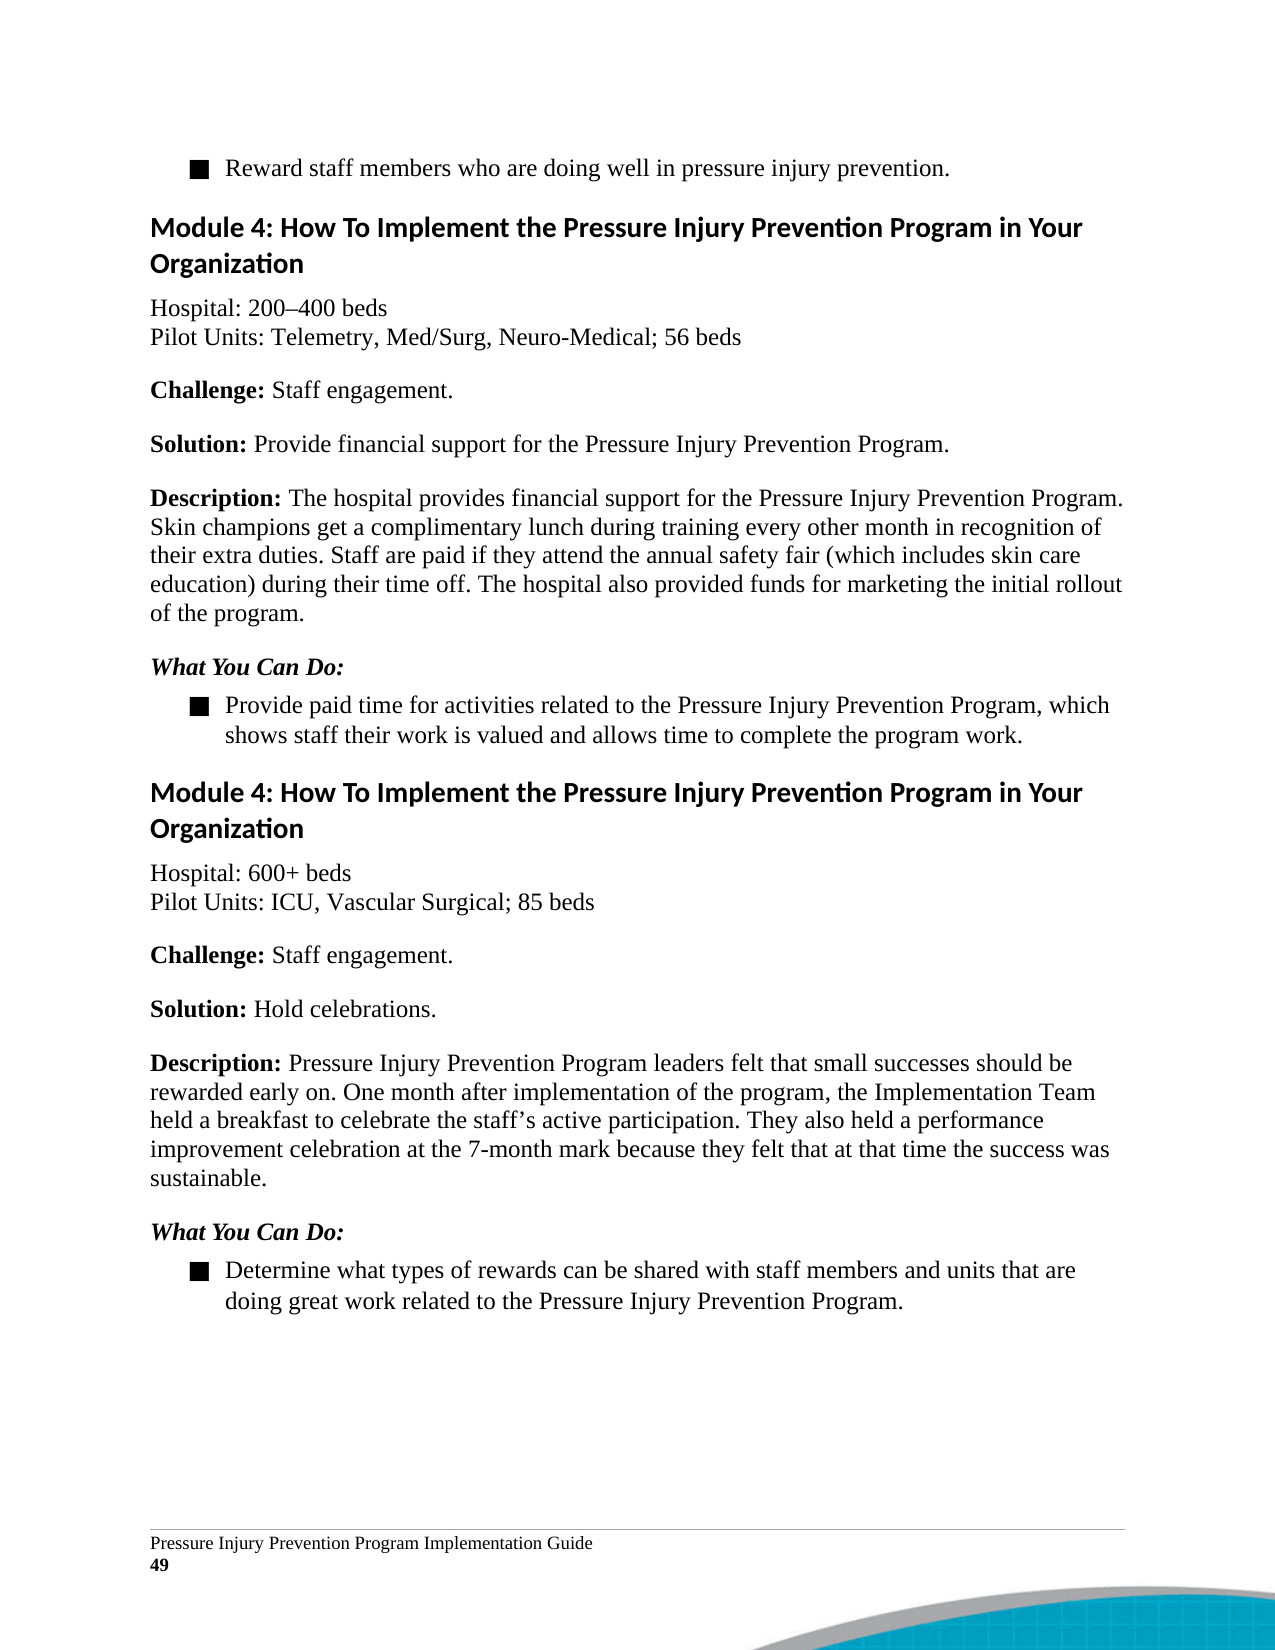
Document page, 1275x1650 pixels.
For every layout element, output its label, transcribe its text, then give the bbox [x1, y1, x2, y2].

subtitle Module 4: How To Implement the Pressure Injury Prevention Program in Your Organization [150, 774, 1125, 846]
text Hospital: 600+ beds Pilot Units: ICU, Vascular Surgical; 85 beds [150, 858, 1125, 916]
text Hospital: 200–400 beds Pilot Units: Telemetry, Med/Surg, Neuro-Medical; 56 beds [150, 293, 1125, 350]
list Reward staff members who are doing well in pressure injury prevention. [187, 150, 1125, 184]
subtitle What You Can Do: [150, 652, 1125, 680]
picture [687, 1556, 1275, 1650]
subtitle Module 4: How To Implement the Pressure Injury Prevention Program in Your Organization [150, 209, 1125, 280]
text Challenge: Staff engagement. [150, 375, 1125, 404]
text Description: The hospital provides financial support for the Pressure Injury Prevention Program. Skin champions get a complimentary lunch during training every other month in recognition of their extra duties. Staff are paid if they attend the annual safety fair (which includes skin care education) during their time off. The hospital also provided funds for marketing the initial rollout of the program. [150, 483, 1125, 627]
text Description: Pressure Injury Prevention Program leaders felt that small successes should be rewarded early on. One month after implementation of the program, the Implementation Team held a breakfast to celebrate the staff’s active participation. They also held a performance improvement celebration at the 7-month mark because they felt that at that time the success was sustainable. [150, 1048, 1125, 1192]
text Challenge: Staff engagement. [150, 941, 1125, 969]
list Provide paid time for activities related to the Pressure Injury Prevention Program, which shows staff their work is valued and allows time to complete the program work. [187, 687, 1125, 749]
subtitle What You Can Do: [150, 1217, 1125, 1246]
text Solution: Provide financial support for the Pressure Injury Prevention Program. [150, 429, 1125, 458]
list Determine what types of rewards can be shared with staff members and units that are doing great work related to the Pressure Injury Prevention Program. [187, 1252, 1125, 1315]
text Solution: Hold celebrations. [150, 994, 1125, 1023]
